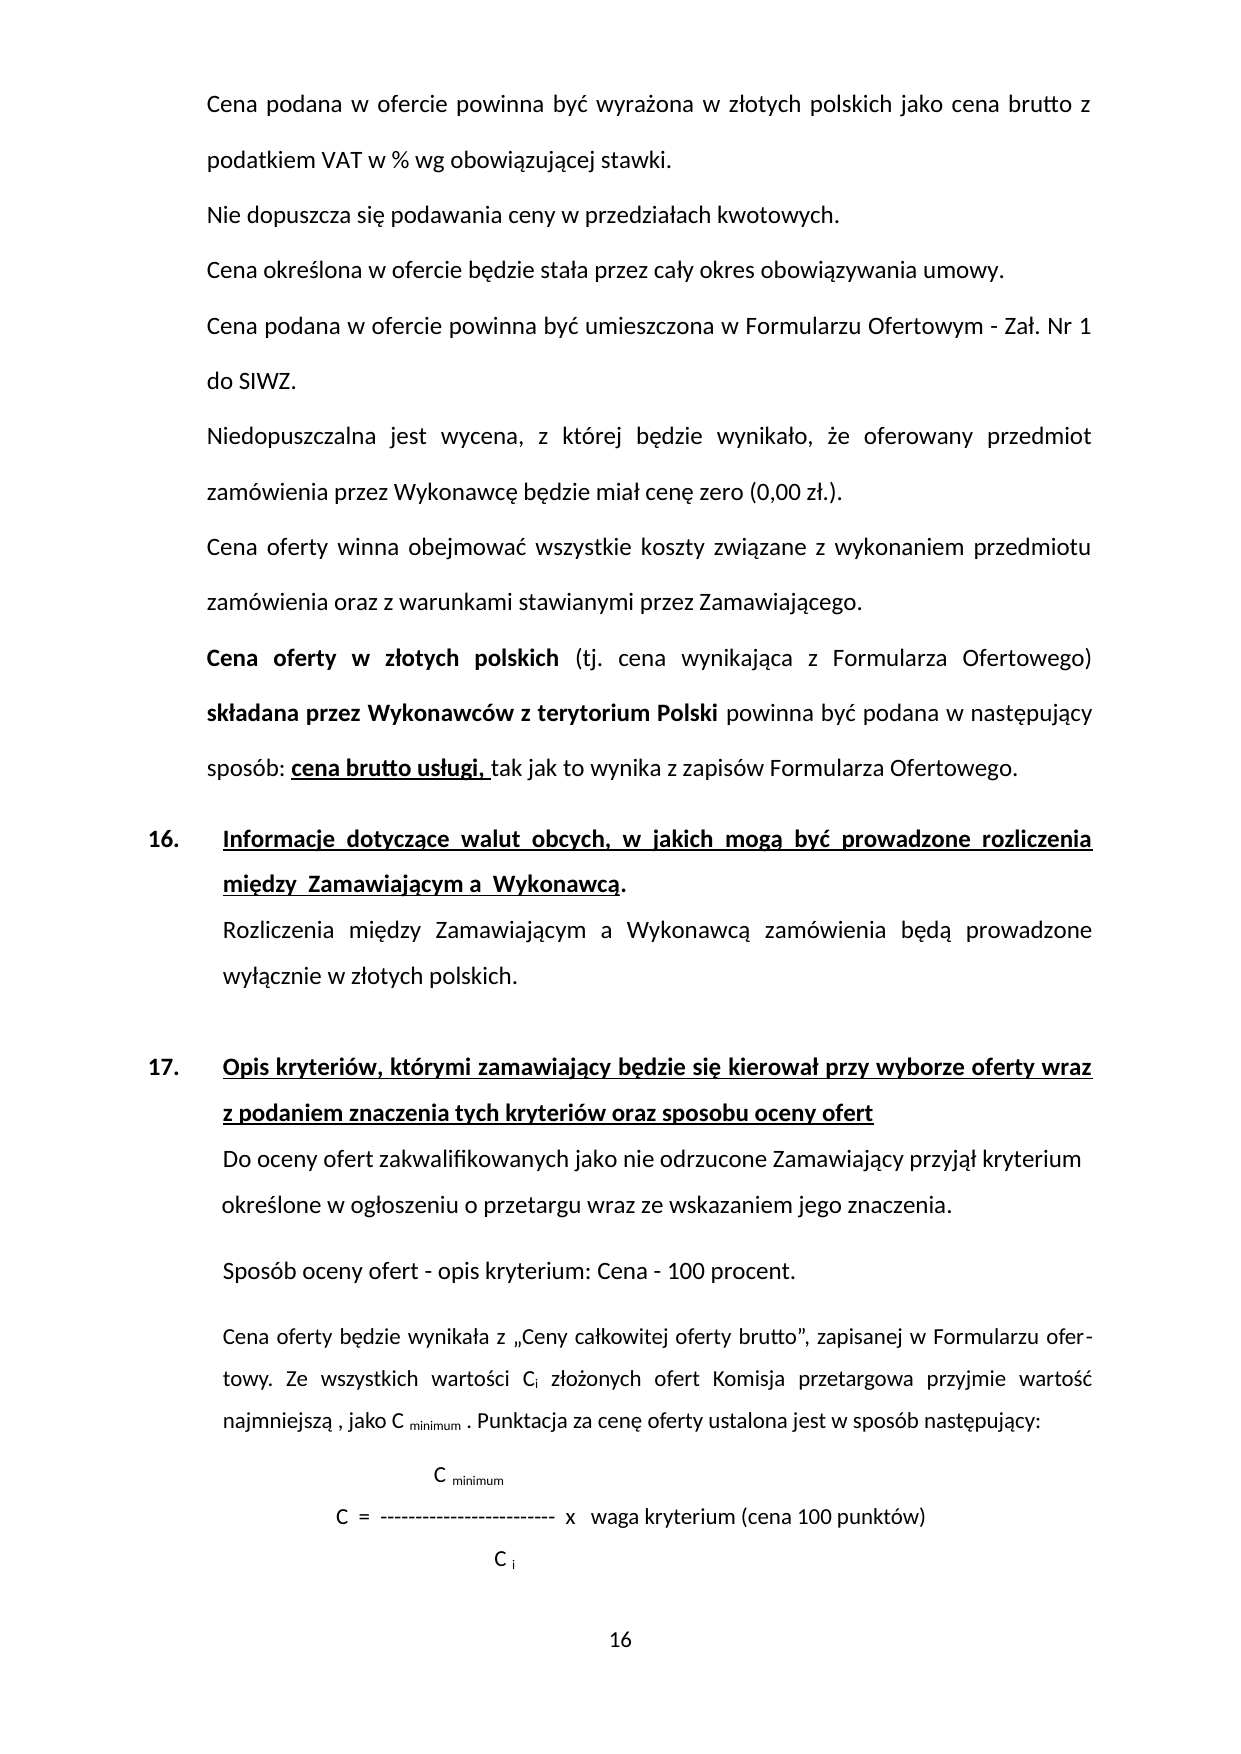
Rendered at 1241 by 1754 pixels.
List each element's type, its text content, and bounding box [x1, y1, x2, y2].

text Niedopuszczalna jest wycena, z której będzie wynikało, że oferowany przedmiot zamówienia przez Wykonawcę będzie miał cenę zero (0,00 zł.). [207, 421, 1093, 513]
text Cena oferty w złotych polskich (tj. cena wynikająca z Formularza Ofertowego) składana przez Wykonawców z terytorium Polski powinna być podana w następujący sposób: cena brutto usługi, tak jak to wynika z zapisów Formularza Ofertowego. [207, 642, 1093, 789]
text Rozliczenia między Zamawiającym a Wykonawcą zamówienia będą prowadzone wyłącznie w złotych polskich. [223, 914, 1093, 991]
text Cena podana w ofercie powinna być wyrażona w złotych polskich jako cena brutto z podatkiem VAT w % wg obowiązującej stawki. [207, 89, 1093, 181]
text Cena określona w ofercie będzie stała przez cały okres obowiązywania umowy. [207, 254, 1093, 291]
text Sposób oceny ofert - opis kryterium: Cena - 100 procent. [185, 1255, 1093, 1286]
text Cena oferty winna obejmować wszystkie koszty związane z wykonaniem przedmiotu zamówienia oraz z warunkami stawianymi przez Zamawiającego. [207, 531, 1093, 623]
text C minimum C = ------------------------- x waga kryterium (cena 100 punktów) C i [223, 1460, 1093, 1572]
text Nie dopuszcza się podawania ceny w przedziałach kwotowych. [207, 199, 1093, 236]
text 17. Opis kryteriów, którymi zamawiający będzie się kierował przy wyborze oferty wraz z podaniem znaczenia tych kryteriów oraz sposobu oceny ofert [148, 1052, 1093, 1128]
text Cena oferty będzie wynikała z „Ceny całkowitej oferty brutto”, zapisanej w Formularzu ofertowy. Ze wszystkich wartości Ci złożonych ofert Komisja przetargowa przyjmie wartość najmniejszą , jako C minimum . Punktacja za cenę oferty ustalona jest w sposób następujący: [223, 1322, 1093, 1434]
text Cena podana w ofercie powinna być umieszczona w Formularzu Ofertowym - Zał. Nr 1 do SIWZ. [207, 310, 1093, 402]
list Informacje dotyczące walut obcych, w jakich mogą być prowadzone rozliczenia między Zamawiającym a Wykonawcą. [148, 823, 1093, 899]
text Do oceny ofert zakwalifikowanych jako nie odrzucone Zamawiający przyjął kryterium określone w ogłoszeniu o przetargu wraz ze wskazaniem jego znaczenia. [221, 1143, 1093, 1219]
